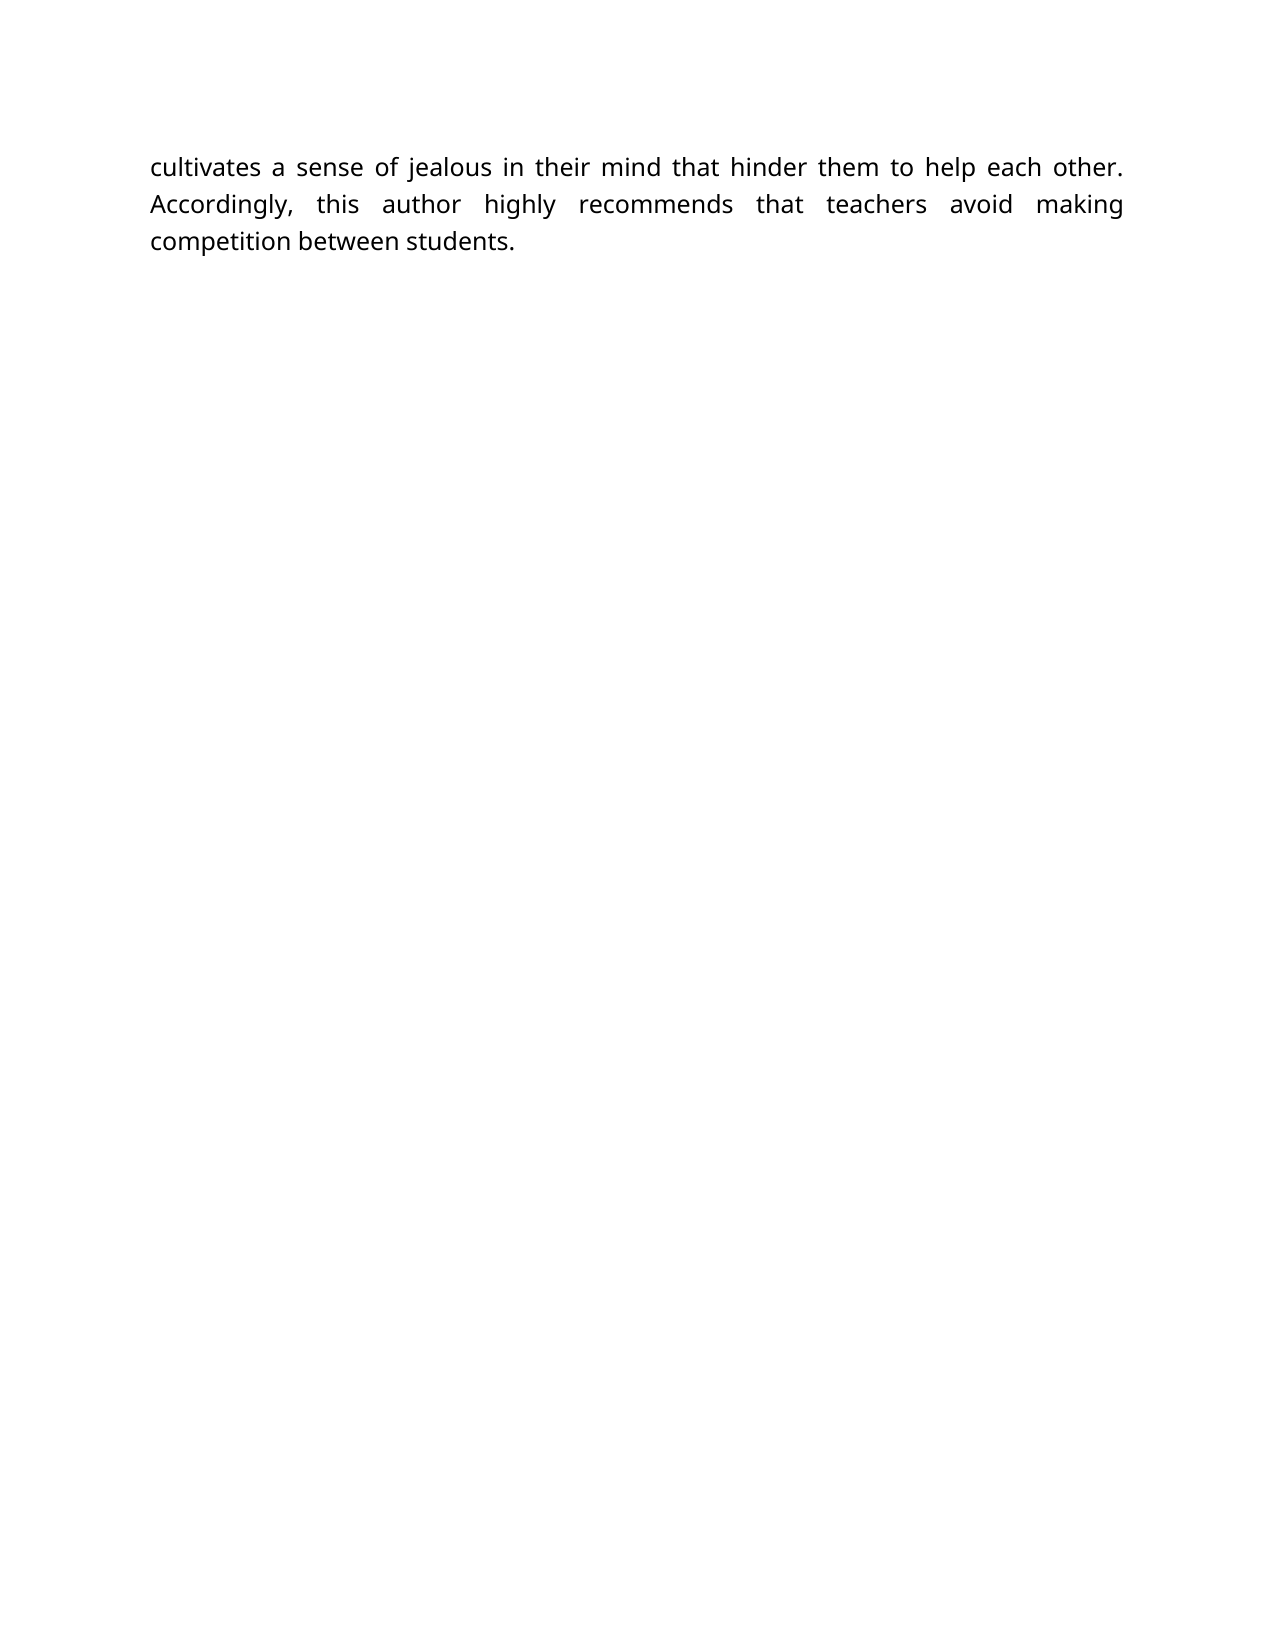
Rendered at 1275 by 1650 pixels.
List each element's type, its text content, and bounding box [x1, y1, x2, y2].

text To recapitulate, although competition can motivate students to increase their efforts, it hurts students' learning by bringing a sense of anxiety for them and cultivates a sense of jealous in their mind that hinder them to help each other. Accordingly, this author highly recommends that teachers avoid making competition between students. [150, 221, 1125, 258]
